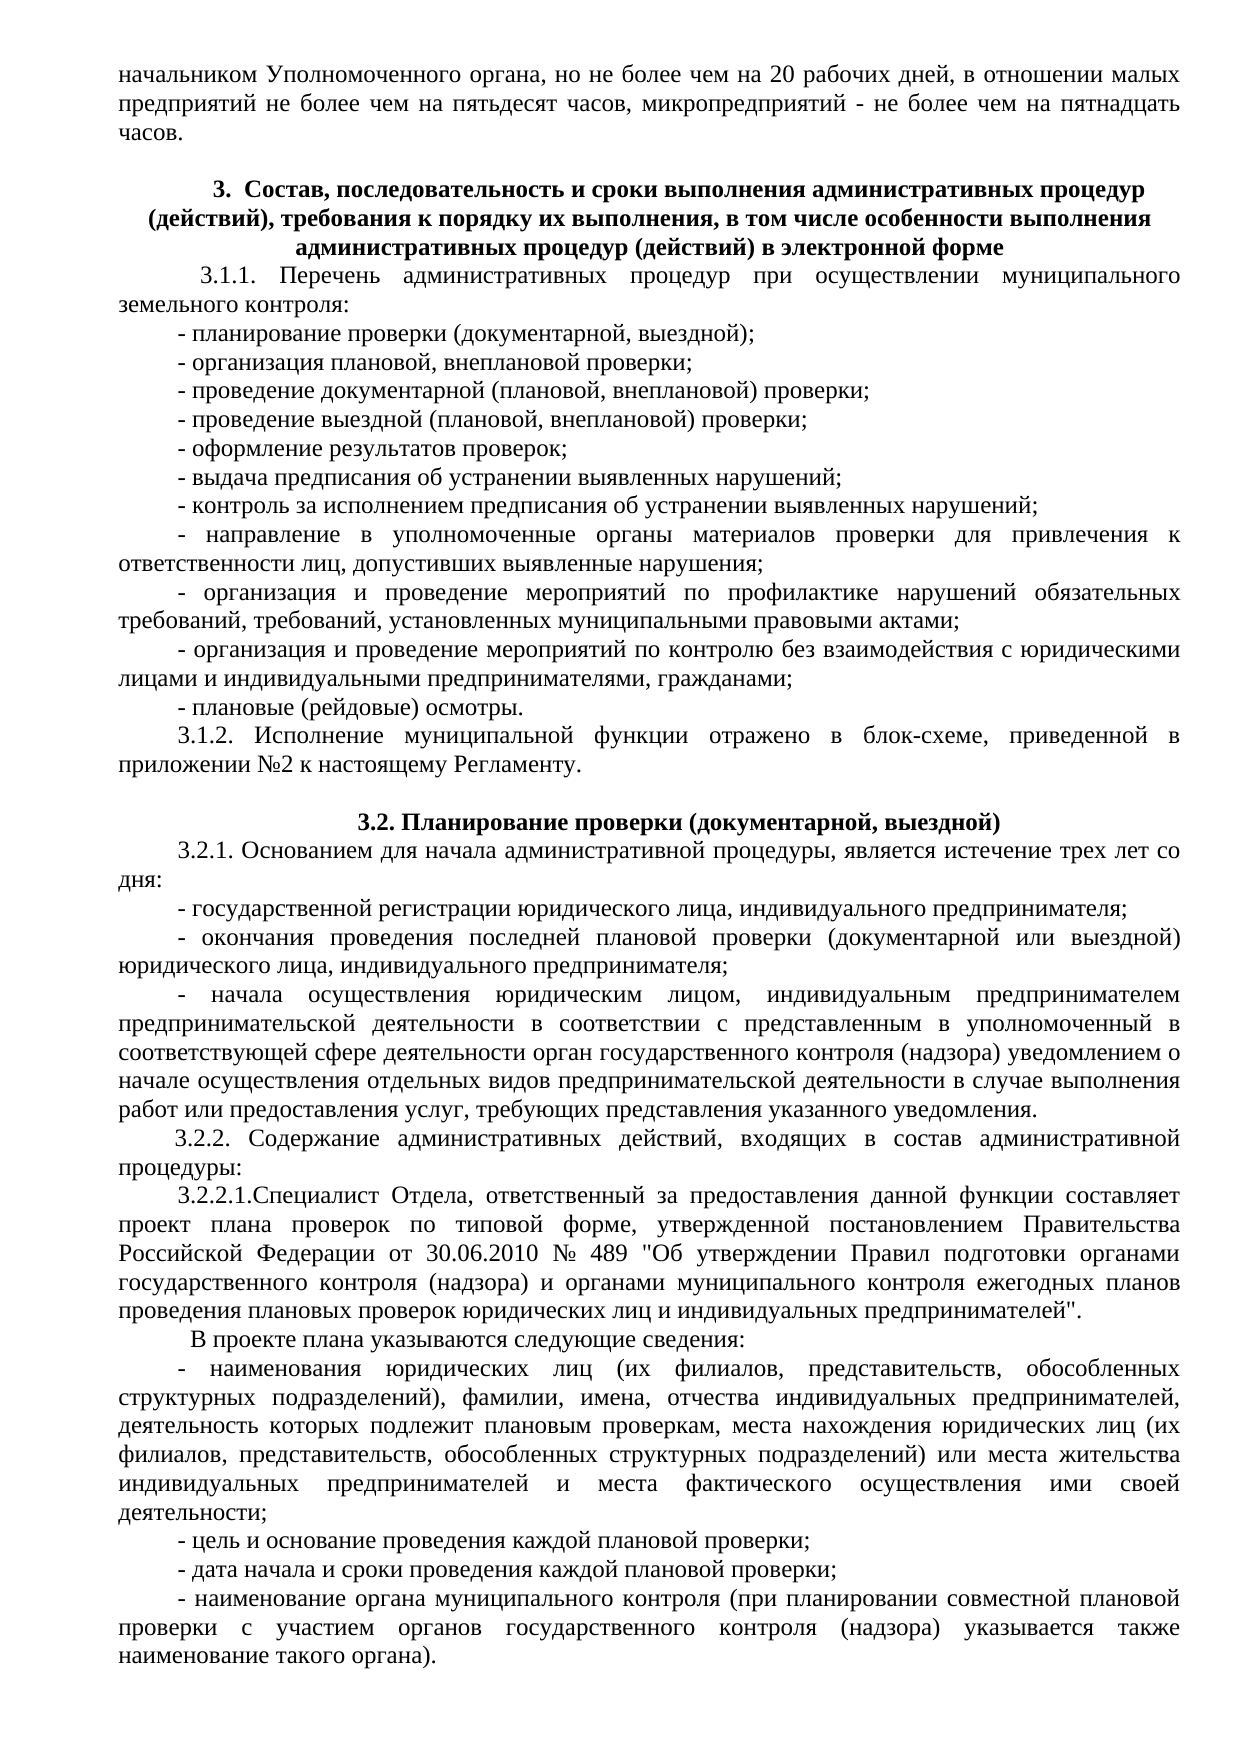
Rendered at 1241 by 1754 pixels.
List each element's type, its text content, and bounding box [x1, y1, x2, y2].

text 3.2.1. Основанием для начала административной процедуры, является истечение трех лет со дня: [118, 835, 1181, 893]
text - окончания проведения последней плановой проверки (документарной или выездной) юридического лица, индивидуального предпринимателя; [118, 922, 1181, 979]
text - выдача предписания об устранении выявленных нарушений; [118, 462, 1181, 490]
text 3.2.2.1.Специалист Отдела, ответственный за предоставления данной функции составляет проект плана проверок по типовой форме, утвержденной постановлением Правительства Российской Федерации от 30.06.2010 № 489 "Об утверждении Правил подготовки органами государственного контроля (надзора) и органами муниципального контроля ежегодных планов проведения плановых проверок юридических лиц и индивидуальных предпринимателей". [118, 1180, 1181, 1324]
text 3. Состав, последовательность и сроки выполнения административных процедур (действий), требования к порядку их выполнения, в том числе особенности выполнения административных процедур (действий) в электронной форме [118, 174, 1181, 260]
text - наименование органа муниципального контроля (при планировании совместной плановой проверки с участием органов государственного контроля (надзора) указывается также наименование такого органа). [118, 1583, 1181, 1669]
text 3.2.2. Содержание административных действий, входящих в состав административной процедуры: [118, 1123, 1181, 1180]
text - направление в уполномоченные органы материалов проверки для привлечения к ответственности лиц, допустивших выявленные нарушения; [118, 519, 1181, 577]
text 3.2. Планирование проверки (документарной, выездной) [118, 807, 1181, 835]
text - проведение выездной (плановой, внеплановой) проверки; [118, 404, 1181, 433]
text - планирование проверки (документарной, выездной); [118, 318, 1181, 347]
text - организация и проведение мероприятий по профилактике нарушений обязательных требований, требований, установленных муниципальными правовыми актами; [118, 577, 1181, 634]
text 3.1.2. Исполнение муниципальной функции отражено в блок-схеме, приведенной в приложении №2 к настоящему Регламенту. [118, 720, 1181, 778]
text - организация плановой, внеплановой проверки; [118, 347, 1181, 375]
text - проведение документарной (плановой, внеплановой) проверки; [118, 375, 1181, 404]
text - дата начала и сроки проведения каждой плановой проверки; [118, 1554, 1181, 1583]
text - плановые (рейдовые) осмотры. [118, 692, 1181, 720]
text - организация и проведение мероприятий по контролю без взаимодействия с юридическими лицами и индивидуальными предпринимателями, гражданами; [118, 634, 1181, 692]
text - государственной регистрации юридического лица, индивидуального предпринимателя; [118, 893, 1181, 922]
text - цель и основание проведения каждой плановой проверки; [118, 1525, 1181, 1554]
text - наименования юридических лиц (их филиалов, представительств, обособленных структурных подразделений), фамилии, имена, отчества индивидуальных предпринимателей, деятельность которых подлежит плановым проверкам, места нахождения юридических лиц (их филиалов, представительств, обособленных структурных подразделений) или места жительства индивидуальных предпринимателей и места фактического осуществления ими своей деятельности; [118, 1353, 1181, 1525]
text - контроль за исполнением предписания об устранении выявленных нарушений; [118, 490, 1181, 519]
text В проекте плана указываются следующие сведения: [118, 1324, 1181, 1353]
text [118, 59, 1181, 145]
text - оформление результатов проверок; [118, 433, 1181, 462]
text 3.1.1. Перечень административных процедур при осуществлении муниципального земельного контроля: [118, 260, 1181, 318]
text - начала осуществления юридическим лицом, индивидуальным предпринимателем предпринимательской деятельности в соответствии с представленным в уполномоченный в соответствующей сфере деятельности орган государственного контроля (надзора) уведомлением о начале осуществления отдельных видов предпринимательской деятельности в случае выполнения работ или предоставления услуг, требующих представления указанного уведомления. [118, 979, 1181, 1123]
